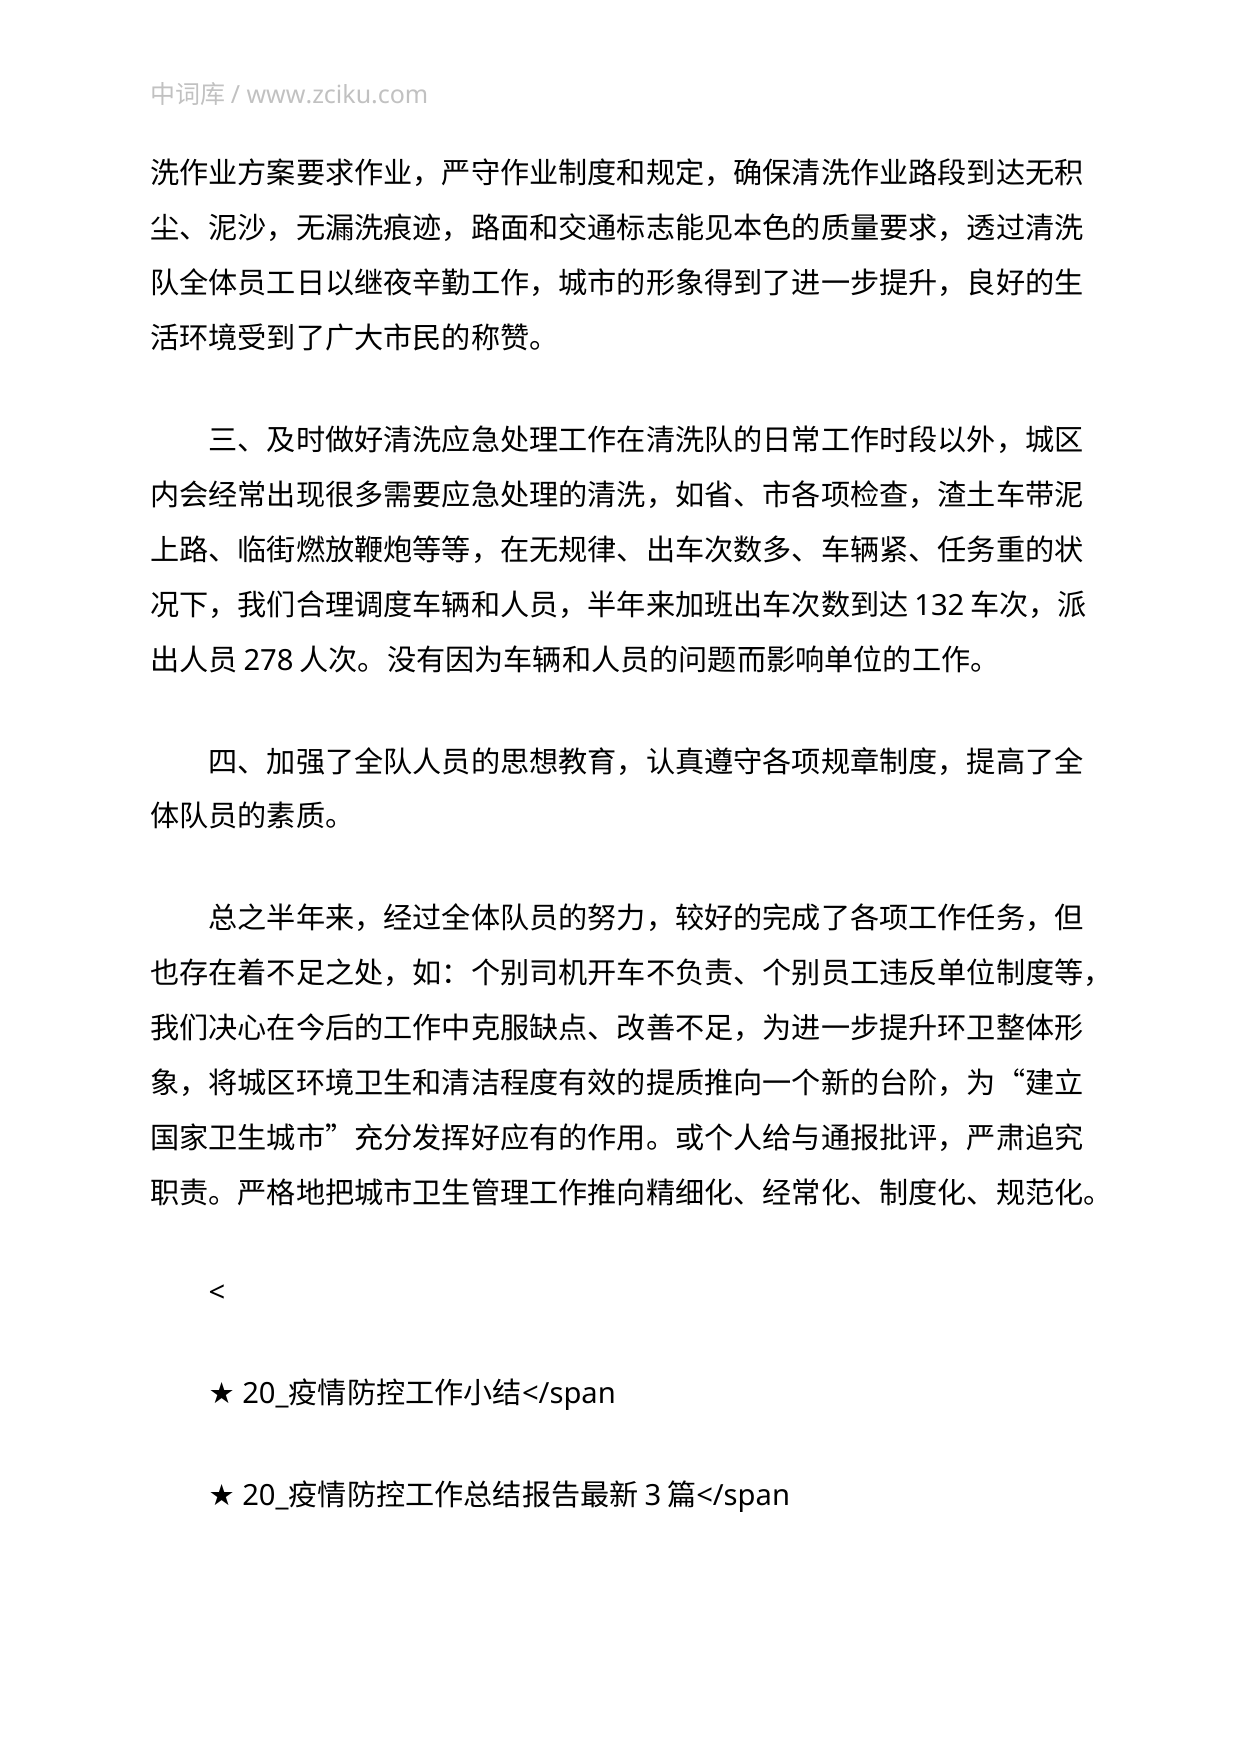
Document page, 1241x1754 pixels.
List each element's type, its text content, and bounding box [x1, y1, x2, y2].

text < [150, 1271, 1090, 1311]
text 四、加强了全队人员的思想教育，认真遵守各项规章制度，提高了全体队员的素质。 [150, 738, 1090, 835]
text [150, 150, 1090, 357]
text 总之半年来，经过全体队员的努力，较好的完成了各项工作任务，但也存在着不足之处，如：个别司机开车不负责、个别员工违反单位制度等，我们决心在今后的工作中克服缺点、改善不足，为进一步提升环卫整体形象，将城区环境卫生和清洁程度有效的提质推向一个新的台阶，为“建立国家卫生城市”充分发挥好应有的作用。或个人给与通报批评，严肃追究职责。严格地把城市卫生管理工作推向精细化、经常化、制度化、规范化。 [150, 895, 1090, 1212]
text ★ 20_疫情防控工作小结</span [150, 1369, 1090, 1412]
text 三、及时做好清洗应急处理工作在清洗队的日常工作时段以外，城区内会经常出现很多需要应急处理的清洗，如省、市各项检查，渣土车带泥上路、临街燃放鞭炮等等，在无规律、出车次数多、车辆紧、任务重的状况下，我们合理调度车辆和人员，半年来加班出车次数到达132车次，派出人员278人次。没有因为车辆和人员的问题而影响单位的工作。 [150, 416, 1090, 678]
text ★ 20_疫情防控工作总结报告最新3篇</span [150, 1471, 1090, 1514]
